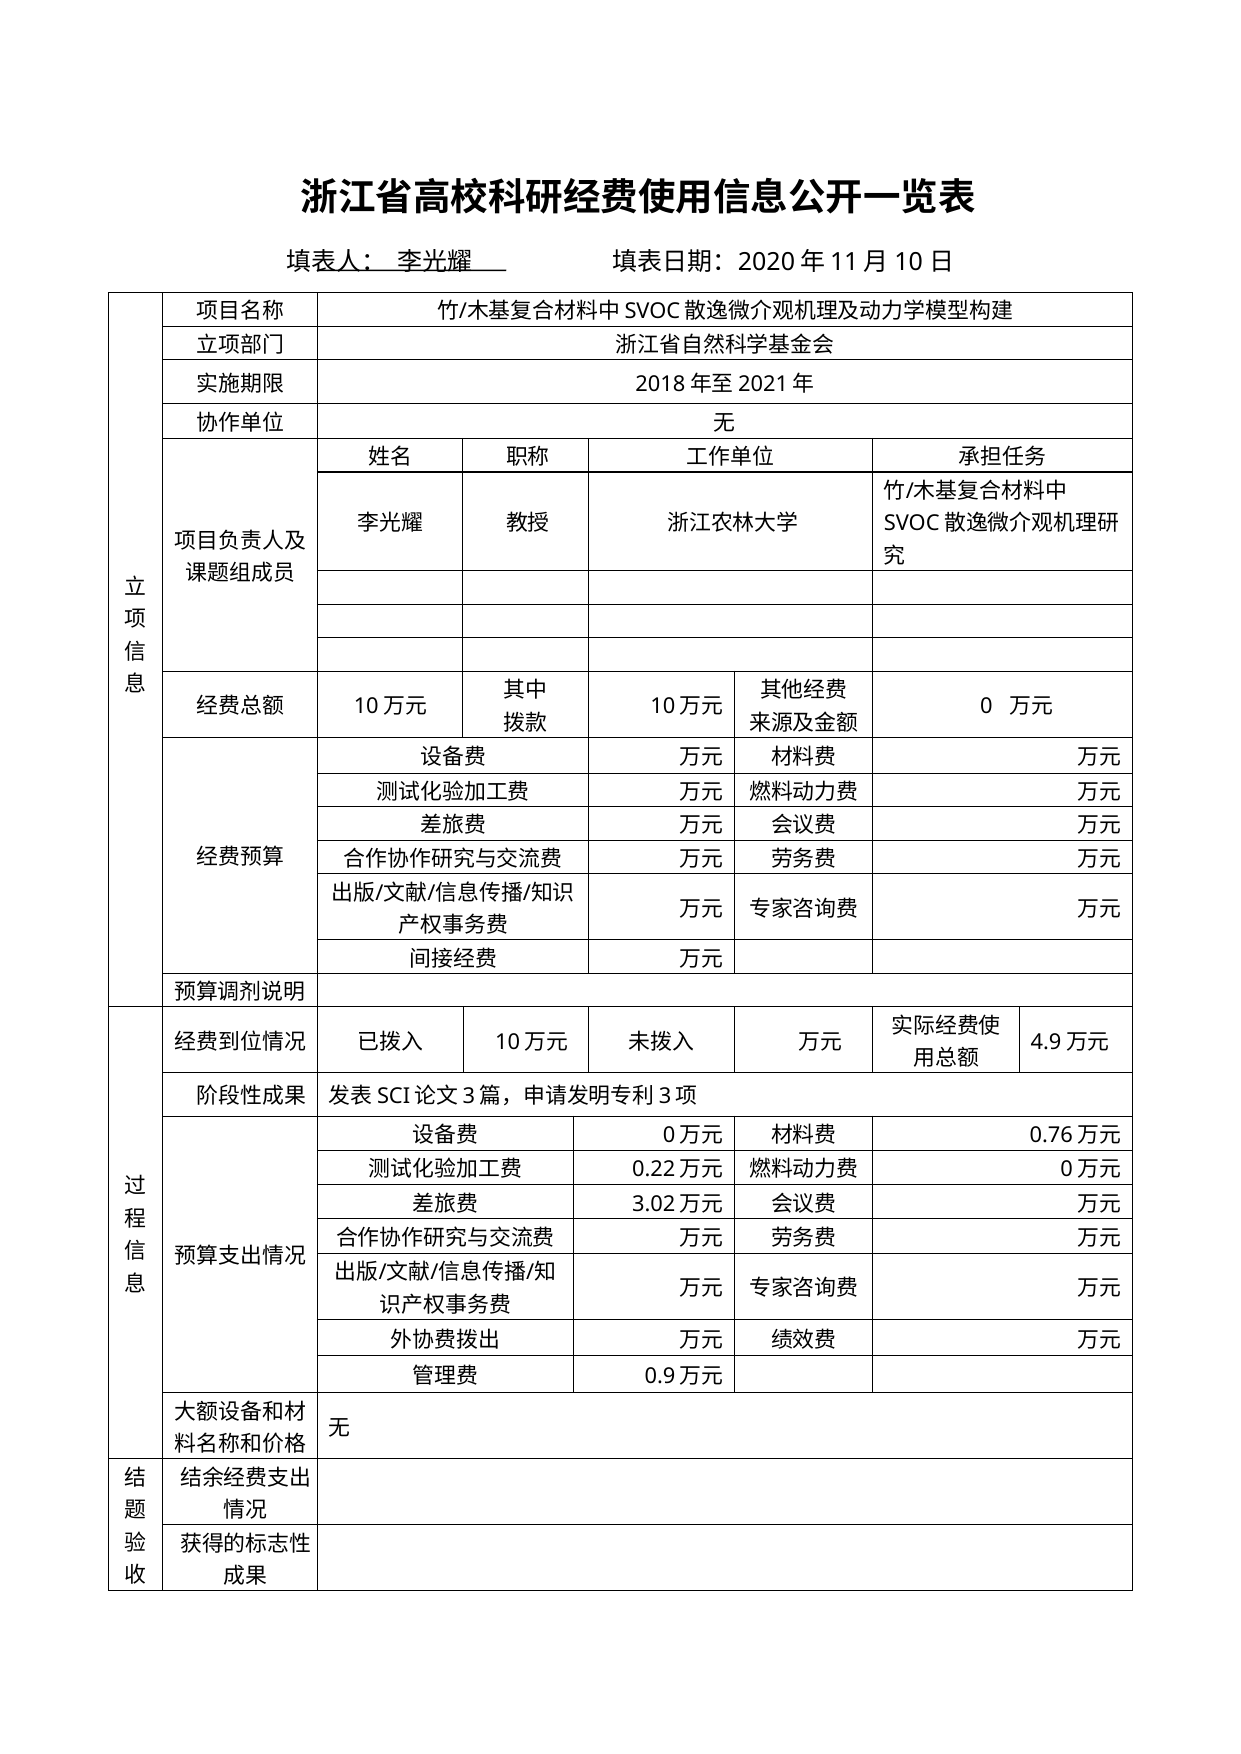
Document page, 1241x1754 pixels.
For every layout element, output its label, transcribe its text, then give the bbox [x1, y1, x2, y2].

table_cell 测试化验加工费 [318, 774, 588, 806]
table_header 立项 信息 [109, 293, 162, 1006]
table_cell 经费总额 [163, 672, 317, 737]
table_cell 结余经费支出情况 [163, 1459, 317, 1524]
table_cell 燃料动力费 [735, 1151, 872, 1184]
table_cell 测试化验加工费 [318, 1151, 573, 1184]
table_cell 实施期限 [163, 360, 317, 403]
table_cell 万元 [574, 1254, 734, 1319]
table_cell [318, 605, 462, 637]
table_cell 结题验收信息 [109, 1459, 162, 1590]
table_cell [318, 1459, 1132, 1524]
table_cell [318, 571, 462, 603]
table_cell 万元 [589, 738, 734, 772]
table_cell 0.76万元 [873, 1117, 1132, 1149]
table_cell 出版/文献/信息传播/知识产权事务费 [318, 1254, 573, 1319]
table_cell 未拨入 [589, 1007, 734, 1072]
table_cell 无 [318, 404, 1132, 438]
table_cell 材料费 [735, 738, 872, 772]
table_cell 工作单位 [589, 439, 872, 471]
table_cell 10万元 [464, 1007, 588, 1072]
table_cell 经费到位情况 [163, 1007, 317, 1072]
table_cell 万元 [873, 774, 1132, 806]
table_header 项目名称 [163, 293, 317, 326]
table_cell 绩效费 [735, 1320, 872, 1355]
table_cell [589, 605, 872, 637]
table_cell 已拨入 [318, 1007, 463, 1072]
table_cell 立项部门 [163, 327, 317, 359]
table_cell 其他经费 来源及金额 [735, 672, 872, 737]
table_cell 合作协作研究与交流费 [318, 841, 588, 873]
text 浙江省高校科研经费使用信息公开一览表 [187, 162, 1053, 227]
table_cell 浙江省自然科学基金会 [318, 327, 1132, 359]
table_cell 万元 [873, 807, 1132, 839]
table_cell 万元 [735, 1007, 872, 1072]
table_cell 竹/木基复合材料中SVOC散逸微介观机理研究 [873, 473, 1132, 570]
table_cell [318, 638, 462, 671]
table_cell 会议费 [735, 1185, 872, 1218]
table_cell 万元 [873, 738, 1132, 772]
table_cell 承担任务 [873, 439, 1132, 471]
table_cell 出版/文献/信息传播/知识产权事务费 [318, 874, 588, 939]
table_cell 专家咨询费 [735, 874, 872, 939]
table_cell 教授 [463, 473, 588, 570]
table_cell 0万元 [873, 1151, 1132, 1184]
table_cell 万元 [873, 1320, 1132, 1355]
table_cell 浙江农林大学 [589, 473, 872, 570]
table_cell 0 万元 [873, 672, 1132, 737]
table_cell 0万元 [574, 1117, 734, 1149]
table_cell 会议费 [735, 807, 872, 839]
table_cell 发表SCI论文3篇，申请发明专利3项 [318, 1073, 1132, 1116]
table_cell 10万元 [589, 672, 734, 737]
table_cell 过程 信息 [109, 1007, 162, 1458]
table_cell 管理费 [318, 1356, 573, 1392]
table_cell 预算支出情况 [163, 1117, 317, 1392]
table_cell 外协费拨出 [318, 1320, 573, 1355]
table_cell 万元 [873, 841, 1132, 873]
table_cell 10万元 [318, 672, 462, 737]
table_cell [463, 638, 588, 671]
table_cell 职称 [463, 439, 588, 471]
table_cell [589, 638, 872, 671]
table_cell 万元 [589, 874, 734, 939]
table_cell 合作协作研究与交流费 [318, 1219, 573, 1253]
table_cell 设备费 [318, 738, 588, 772]
table_cell 李光耀 [318, 473, 462, 570]
table_cell 获得的标志性成果 [163, 1525, 317, 1590]
table_cell 万元 [589, 774, 734, 806]
table_cell [873, 571, 1132, 603]
table_cell [873, 940, 1132, 973]
table_cell [873, 638, 1132, 671]
table_cell [463, 605, 588, 637]
table_cell 4.9万元 [1020, 1007, 1132, 1072]
table_cell 万元 [873, 874, 1132, 939]
table_cell [463, 571, 588, 603]
table_cell [873, 605, 1132, 637]
table_cell 万元 [574, 1320, 734, 1355]
table_cell [735, 940, 872, 973]
table_cell [873, 1356, 1132, 1392]
table_cell [735, 1356, 872, 1392]
table_cell 万元 [574, 1219, 734, 1253]
table_cell 万元 [589, 940, 734, 973]
table_cell 无 [318, 1393, 1132, 1458]
table_cell 预算调剂说明 [163, 974, 317, 1006]
table_cell [589, 571, 872, 603]
table_cell 万元 [589, 807, 734, 839]
table_cell 万元 [589, 841, 734, 873]
table_cell 经费预算 [163, 738, 317, 973]
table_cell 材料费 [735, 1117, 872, 1149]
table_cell 差旅费 [318, 807, 588, 839]
text 填表人： 李光耀 填表日期：2020年11月 10 日 [187, 227, 1053, 292]
table_cell [318, 974, 1132, 1006]
table_cell 2018年至2021年 [318, 360, 1132, 403]
table_header 竹/木基复合材料中SVOC散逸微介观机理及动力学模型构建 [318, 293, 1132, 326]
table_cell 万元 [873, 1185, 1132, 1218]
table_cell 设备费 [318, 1117, 573, 1149]
table_cell 劳务费 [735, 1219, 872, 1253]
table_cell 姓名 [318, 439, 462, 471]
table_cell 大额设备和材料名称和价格 [163, 1393, 317, 1458]
table_cell 专家咨询费 [735, 1254, 872, 1319]
table_cell [318, 1525, 1132, 1590]
table_cell 实际经费使用总额 [873, 1007, 1019, 1072]
table_cell 项目负责人及课题组成员 [163, 439, 317, 671]
table_cell 间接经费 [318, 940, 588, 973]
table_cell 0.22万元 [574, 1151, 734, 1184]
table_cell 0.9万元 [574, 1356, 734, 1392]
table_cell 燃料动力费 [735, 774, 872, 806]
table_cell 阶段性成果 [163, 1073, 317, 1116]
table_cell 劳务费 [735, 841, 872, 873]
table_cell 协作单位 [163, 404, 317, 438]
table_cell 万元 [873, 1254, 1132, 1319]
table_cell 万元 [873, 1219, 1132, 1253]
table_cell 3.02万元 [574, 1185, 734, 1218]
table_cell 差旅费 [318, 1185, 573, 1218]
table_cell 其中 拨款 [463, 672, 588, 737]
